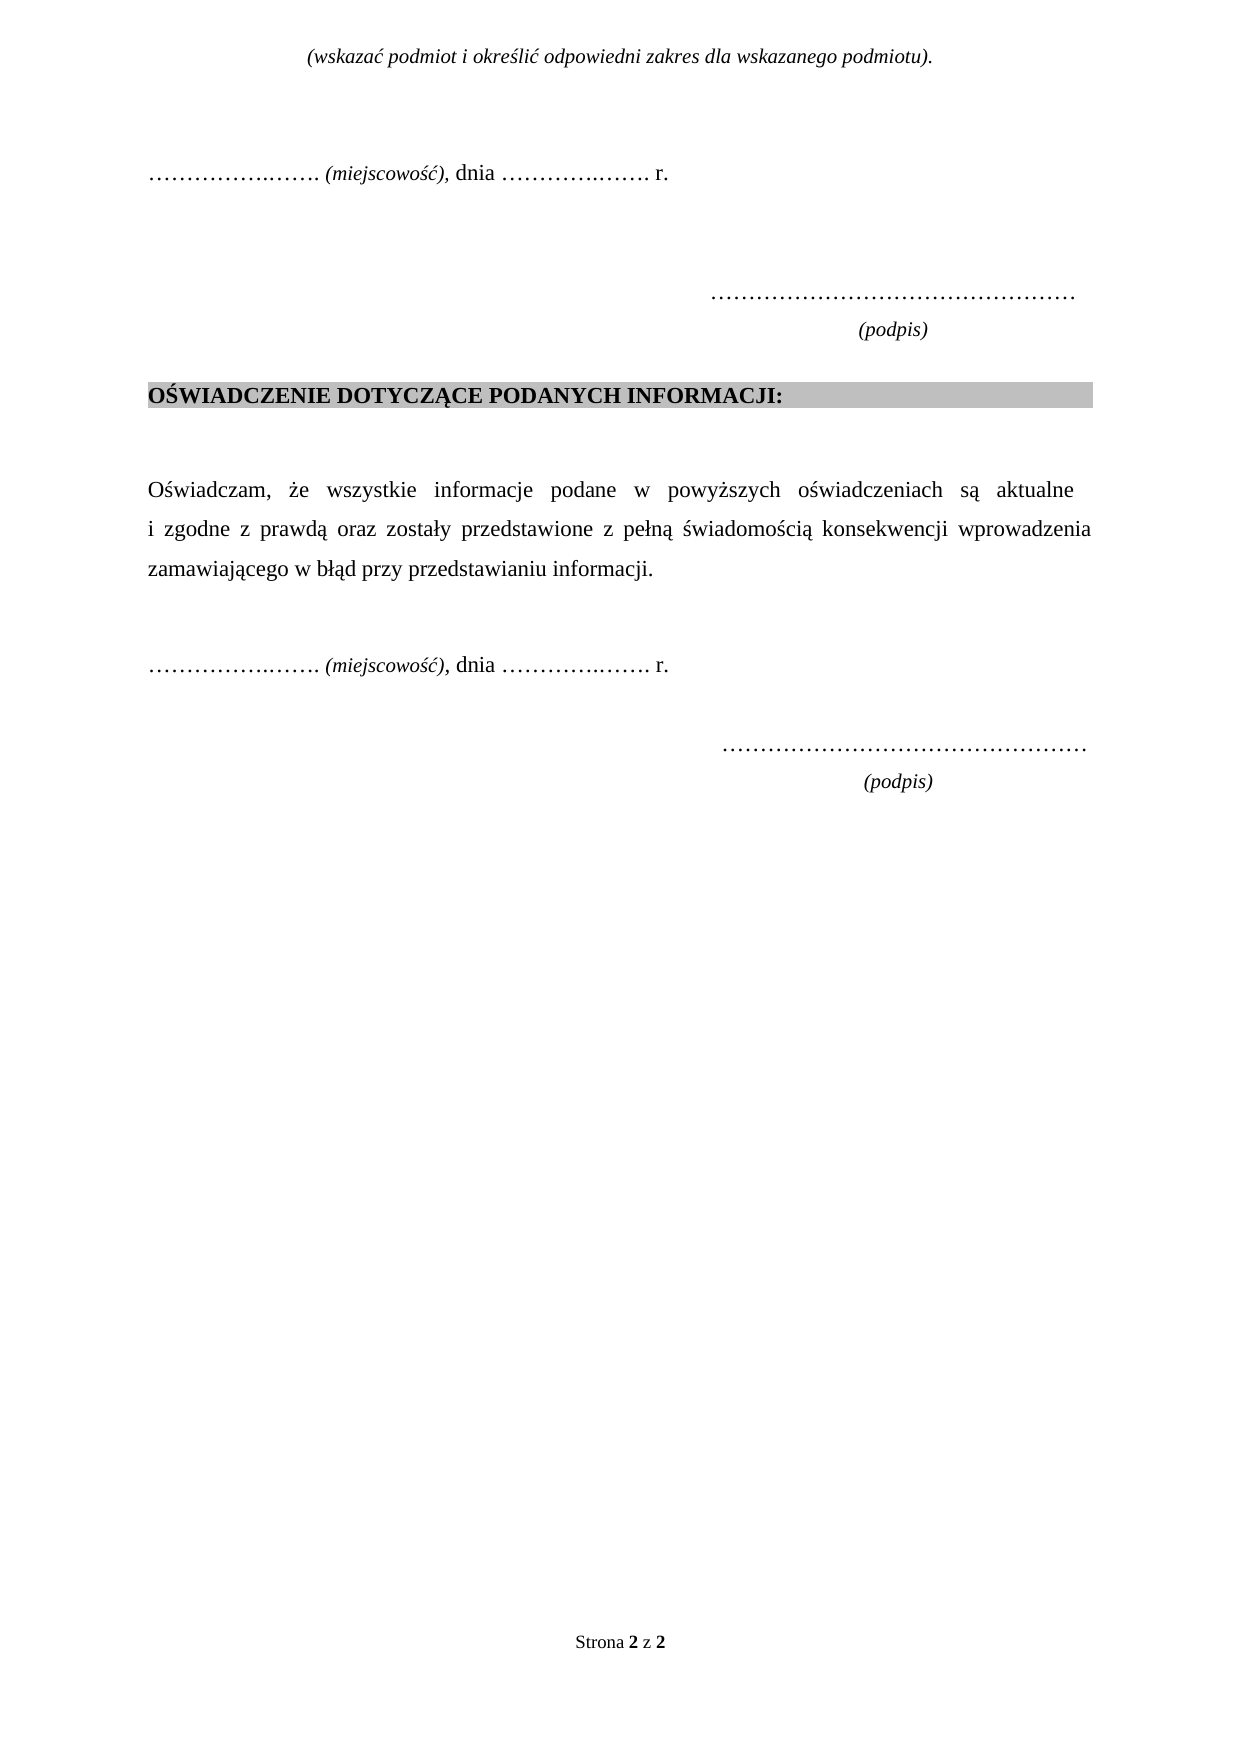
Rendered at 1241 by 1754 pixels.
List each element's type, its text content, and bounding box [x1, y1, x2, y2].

text ………………………………………… [148, 278, 1093, 304]
text OŚWIADCZENIE DOTYCZĄCE PODANYCH INFORMACJI: [148, 382, 1093, 408]
text (wskazać podmiot i określić odpowiedni zakres dla wskazanego podmiotu). [148, 44, 1093, 68]
text …………….……. (miejscowość), dnia ………….……. r. [148, 651, 1093, 677]
text …………….……. (miejscowość), dnia ………….……. r. [148, 159, 1093, 186]
text (podpis) [738, 769, 1093, 793]
text Oświadczam, że wszystkie informacje podane w powyższych oświadczeniach są aktualne i zgodne z prawdą oraz zostały przedstawione z pełną świadomością konsekwencji wprowadzenia zamawiającego w błąd przy przedstawianiu informacji. [148, 476, 1093, 581]
text ………………………………………… [148, 729, 1093, 756]
text (podpis) [738, 317, 1093, 341]
